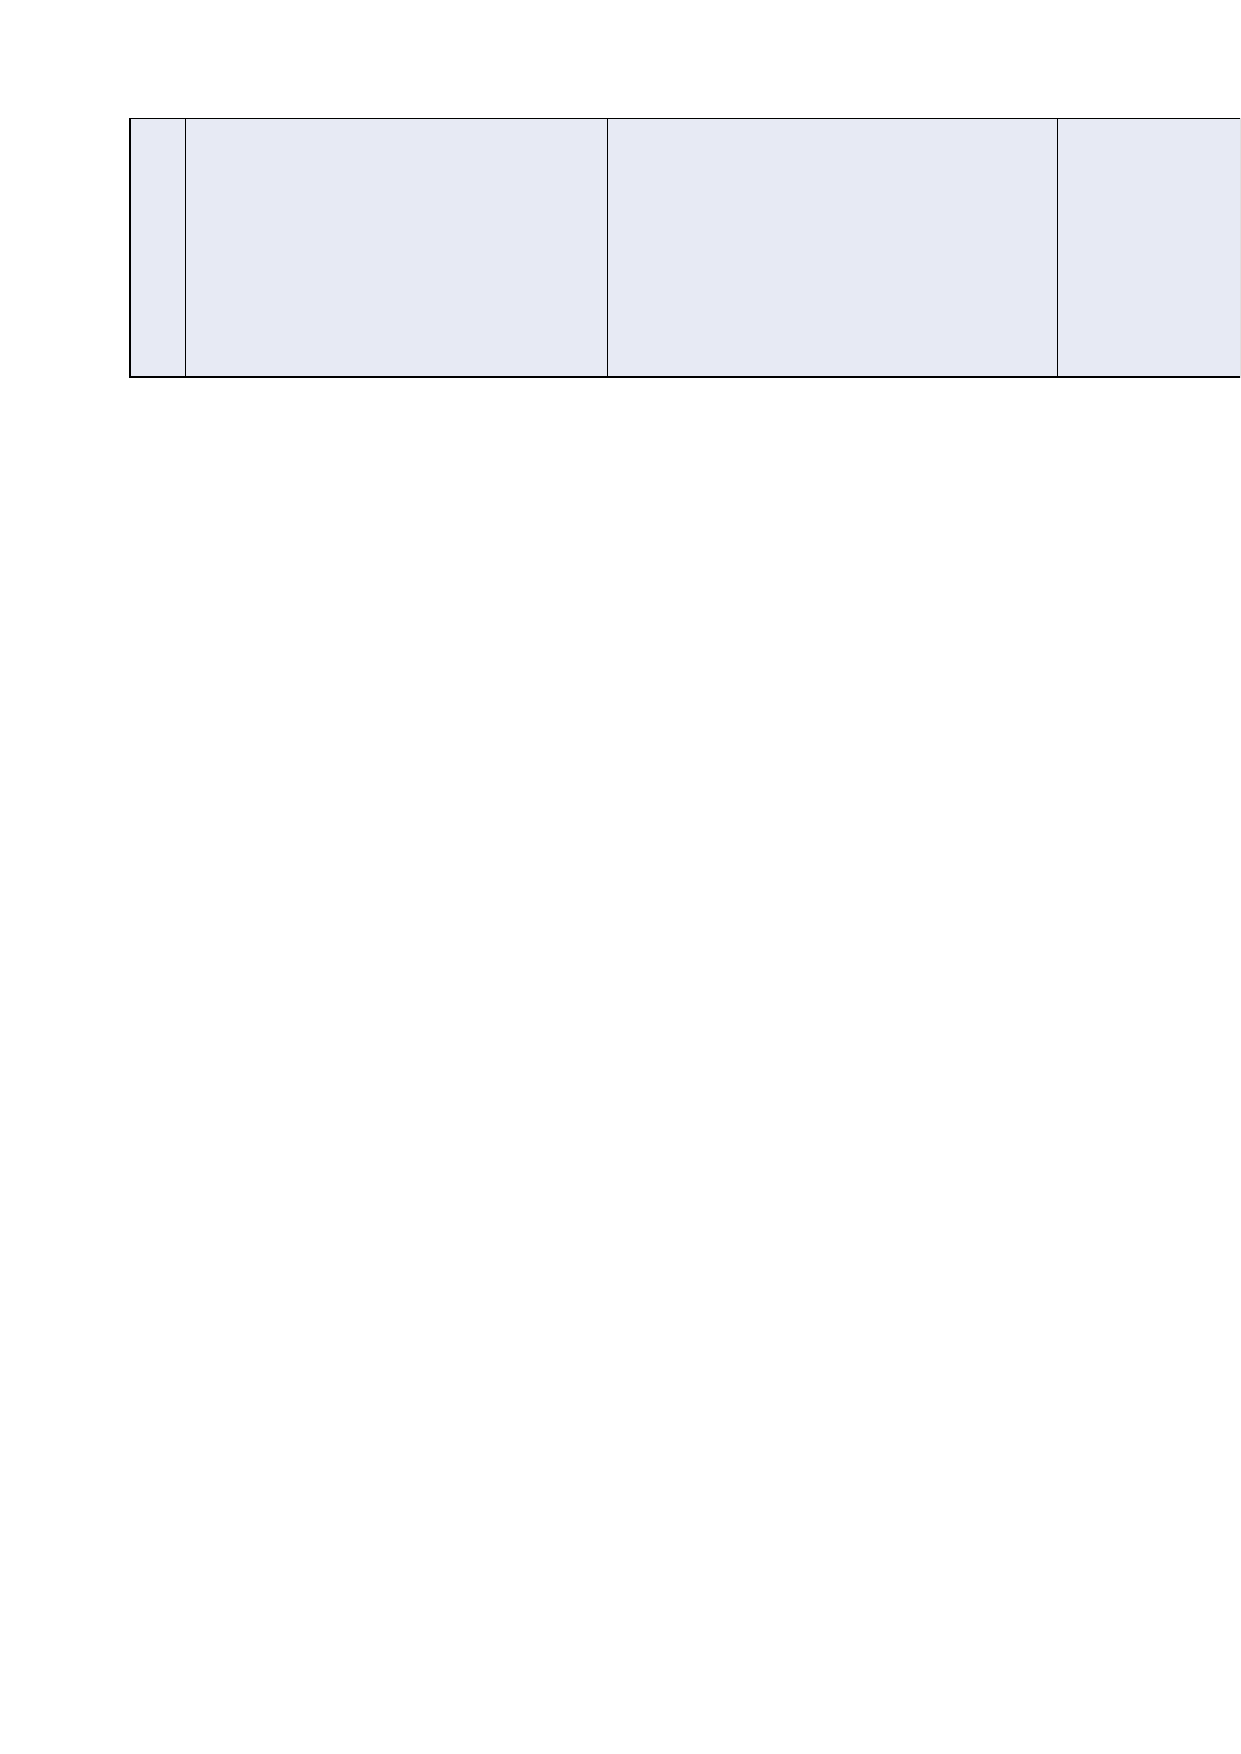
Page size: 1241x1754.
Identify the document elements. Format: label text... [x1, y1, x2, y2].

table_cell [186, 119, 607, 376]
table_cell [608, 119, 1057, 376]
table_cell 1 [131, 119, 185, 376]
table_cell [1058, 119, 1240, 376]
